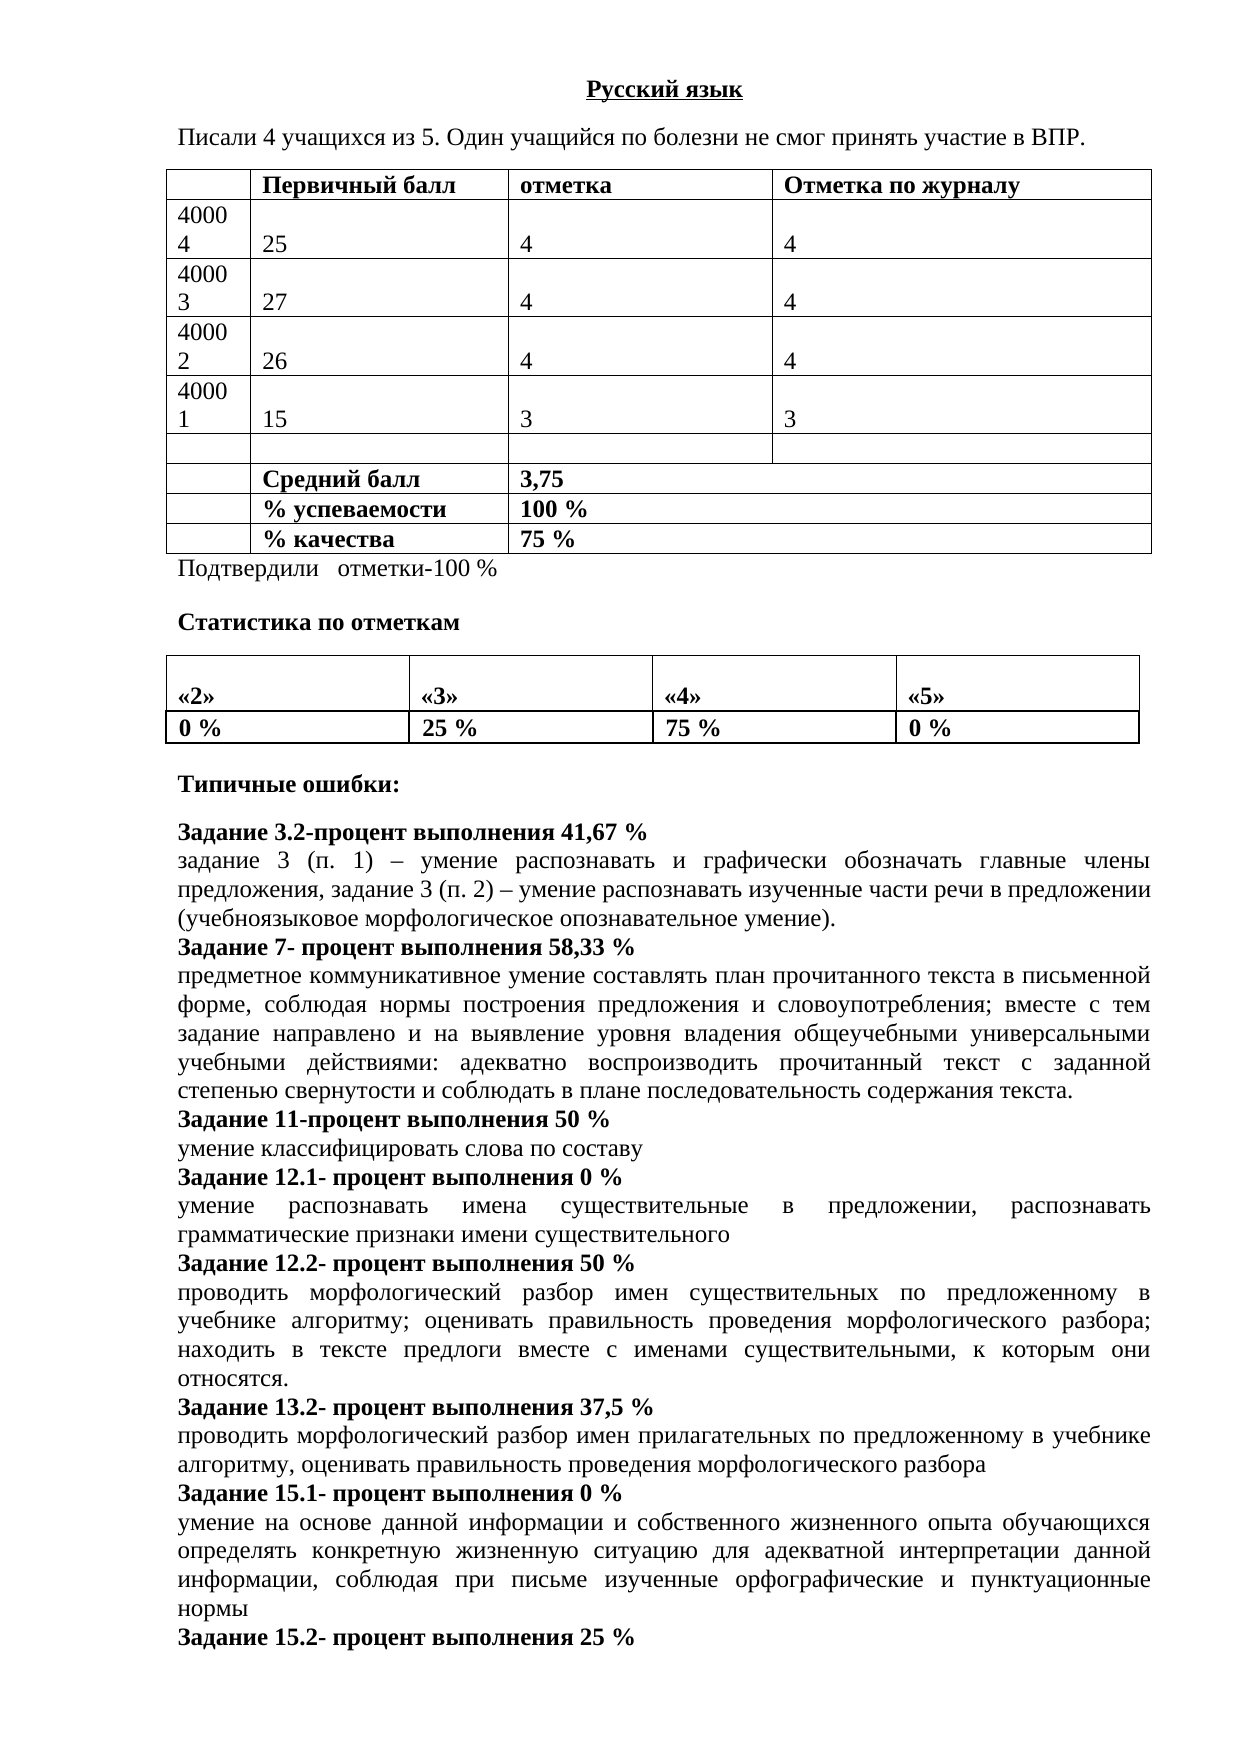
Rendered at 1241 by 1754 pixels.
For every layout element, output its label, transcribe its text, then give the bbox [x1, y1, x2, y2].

table_cell [167, 434, 250, 463]
table_header «5» [897, 656, 1139, 710]
table_cell 3,75 [509, 464, 1151, 493]
text предметное коммуникативное умение составлять план прочитанного текста в письменной форме, соблюдая нормы построения предложения и словоупотребления; вместе с тем задание направлено и на выявление уровня владения общеучебными универсальными учебными действиями: адекватно воспроизводить прочитанный текст с заданной степенью свернутости и соблюдать в плане последовательность содержания текста. [177, 960, 1152, 1104]
table_cell 40001 [167, 376, 250, 433]
table_cell [251, 434, 508, 463]
text проводить морфологический разбор имен существительных по предложенному в учебнике алгоритму; оценивать правильность проведения морфологического разбора; находить в тексте предлоги вместе с именами существительными, к которым они относятся. [177, 1277, 1152, 1392]
table_cell 0 % [167, 712, 408, 742]
table_cell 4 [509, 200, 772, 258]
table_cell 4 [773, 317, 1151, 375]
table_cell 3 [773, 376, 1151, 433]
text Задание 15.1- процент выполнения 0 % [177, 1478, 1152, 1507]
table_cell 4 [509, 317, 772, 375]
table_header Отметка по журналу [773, 170, 1151, 199]
table_cell 75 % [509, 524, 1151, 552]
table_cell Средний балл [251, 464, 508, 493]
text Подтвердили отметки-100 % [177, 554, 1152, 582]
text Задание 11-процент выполнения 50 % [177, 1104, 1152, 1133]
table_cell [773, 434, 1151, 463]
text Задание 12.2- процент выполнения 50 % [177, 1248, 1152, 1277]
table_cell % качества [251, 524, 508, 552]
table_cell 40003 [167, 259, 250, 316]
table_header отметка [509, 170, 772, 199]
text Задание 12.1- процент выполнения 0 % [177, 1162, 1152, 1190]
text Задание 15.2- процент выполнения 25 % [177, 1622, 1152, 1650]
table_header «2» [167, 656, 409, 710]
table_cell 40002 [167, 317, 250, 375]
table_cell 15 [251, 376, 508, 433]
table_header «3» [410, 656, 652, 710]
text умение распознавать имена существительные в предложении, распознавать грамматические признаки имени существительного [177, 1190, 1152, 1248]
text Задание 13.2- процент выполнения 37,5 % [177, 1392, 1152, 1420]
table_cell 75 % [654, 712, 895, 742]
table_cell 25 % [410, 712, 652, 742]
table_cell 3 [509, 376, 772, 433]
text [177, 1507, 1152, 1622]
table_header «4» [653, 656, 896, 710]
table_cell 40004 [167, 200, 250, 258]
table_cell [509, 434, 772, 463]
table_cell 4 [509, 259, 772, 316]
table_cell 27 [251, 259, 508, 316]
text Задание 7- процент выполнения 58,33 % [177, 932, 1152, 960]
table_cell 25 [251, 200, 508, 258]
text Задание 3.2-процент выполнения 41,67 % [177, 817, 1152, 845]
text умение классифицировать слова по составу [177, 1133, 1152, 1162]
table_cell 4 [773, 259, 1151, 316]
table_header [167, 170, 250, 199]
text проводить морфологический разбор имен прилагательных по предложенному в учебнике алгоритму, оценивать правильность проведения морфологического разбора [177, 1420, 1152, 1478]
table_cell [167, 464, 250, 493]
table_cell % успеваемости [251, 494, 508, 523]
table_cell [167, 524, 250, 552]
text Русский язык [177, 74, 1152, 103]
table_cell 26 [251, 317, 508, 375]
text Типичные ошибки: [177, 769, 1152, 798]
text Писали 4 учащихся из 5. Один учащийся по болезни не смог принять участие в ВПР. [177, 122, 1152, 150]
table_header Первичный балл [251, 170, 508, 199]
table_cell 0 % [897, 712, 1138, 742]
text Статистика по отметкам [177, 607, 1152, 636]
table_cell [167, 494, 250, 523]
table_cell 100 % [509, 494, 1151, 523]
table_cell 4 [773, 200, 1151, 258]
text задание 3 (п. 1) – умение распознавать и графически обозначать главные члены предложения, задание 3 (п. 2) – умение распознавать изученные части речи в предложении (учебноязыковое морфологическое опознавательное умение). [177, 845, 1152, 932]
